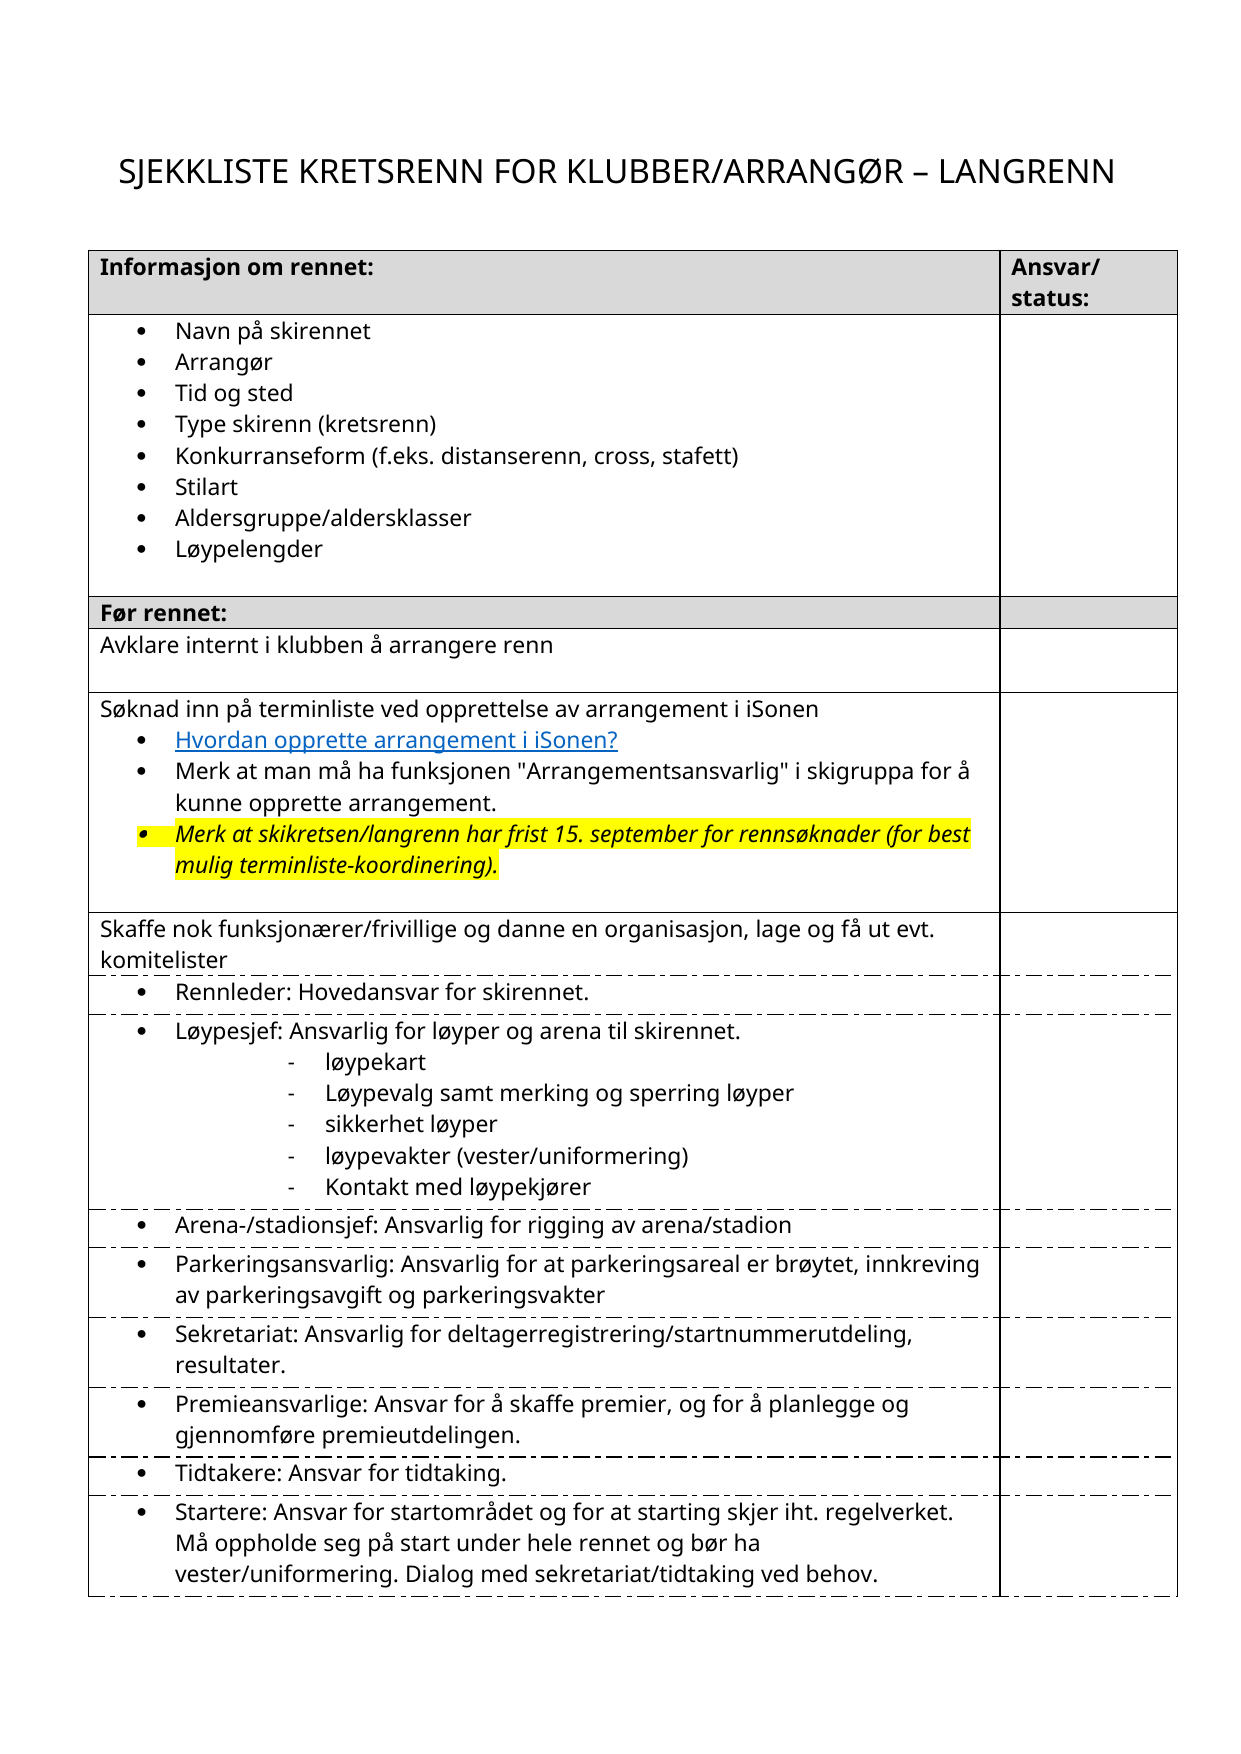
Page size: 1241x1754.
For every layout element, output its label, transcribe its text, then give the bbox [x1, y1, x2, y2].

table_cell [1001, 1495, 1177, 1596]
table_cell Rennleder: Hovedansvar for skirennet. [89, 975, 999, 1014]
table_cell [1001, 1014, 1177, 1208]
table_cell Søknad inn på terminliste ved opprettelse av arrangement i iSonen Hvordan opprette arrangement i iSonen? Merk at man må ha funksjonen "Arrangementsansvarlig" i skigruppa for å kunne opprette arrangement. Merk at skikretsen/langrenn har frist 15. september for rennsøknader (for best mulig terminliste-koordinering). [89, 693, 999, 912]
table_cell [1001, 975, 1177, 1014]
text SJEKKLISTE KRETSRENN FOR KLUBBER/ARRANGØR – LANGRENN [118, 148, 1122, 193]
table_cell [1001, 1317, 1177, 1387]
table_cell Før rennet: [89, 597, 999, 628]
table_cell Premieansvarlige: Ansvar for å skaffe premier, og for å planlegge og gjennomføre premieutdelingen. [89, 1387, 999, 1456]
table_cell [1001, 693, 1177, 912]
table_cell Navn på skirennet Arrangør Tid og sted Type skirenn (kretsrenn) Konkurranseform (f.eks. distanserenn, cross, stafett) Stilart Aldersgruppe/aldersklasser Løypelengder [89, 315, 999, 596]
table_cell [1001, 1209, 1177, 1247]
table_cell Løypesjef: Ansvarlig for løyper og arena til skirennet. løypekart Løypevalg samt merking og sperring løyper sikkerhet løyper løypevakter (vester/uniformering) Kontakt med løypekjører [89, 1014, 999, 1208]
table_cell Arena-/stadionsjef: Ansvarlig for rigging av arena/stadion [89, 1209, 999, 1247]
table_cell [1001, 913, 1177, 975]
table_cell Parkeringsansvarlig: Ansvarlig for at parkeringsareal er brøytet, innkreving av parkeringsavgift og parkeringsvakter [89, 1247, 999, 1317]
table_header Informasjon om rennet: [89, 251, 999, 314]
table_cell Avklare internt i klubben å arrangere renn [89, 629, 999, 692]
table_cell Sekretariat: Ansvarlig for deltagerregistrering/startnummerutdeling, resultater. [89, 1317, 999, 1387]
table_cell [1001, 315, 1177, 596]
table_header Ansvar/status: [1001, 251, 1177, 314]
table_cell [1001, 1456, 1177, 1495]
table_cell [1001, 629, 1177, 692]
table_cell Startere: Ansvar for startområdet og for at starting skjer iht. regelverket. Må oppholde seg på start under hele rennet og bør ha vester/uniformering. Dialog med sekretariat/tidtaking ved behov. [89, 1495, 999, 1596]
table_cell [1001, 597, 1177, 628]
table_cell [1001, 1247, 1177, 1317]
table_cell Tidtakere: Ansvar for tidtaking. [89, 1456, 999, 1495]
table_cell Skaffe nok funksjonærer/frivillige og danne en organisasjon, lage og få ut evt. komitelister [89, 913, 999, 975]
table_cell [1001, 1387, 1177, 1456]
